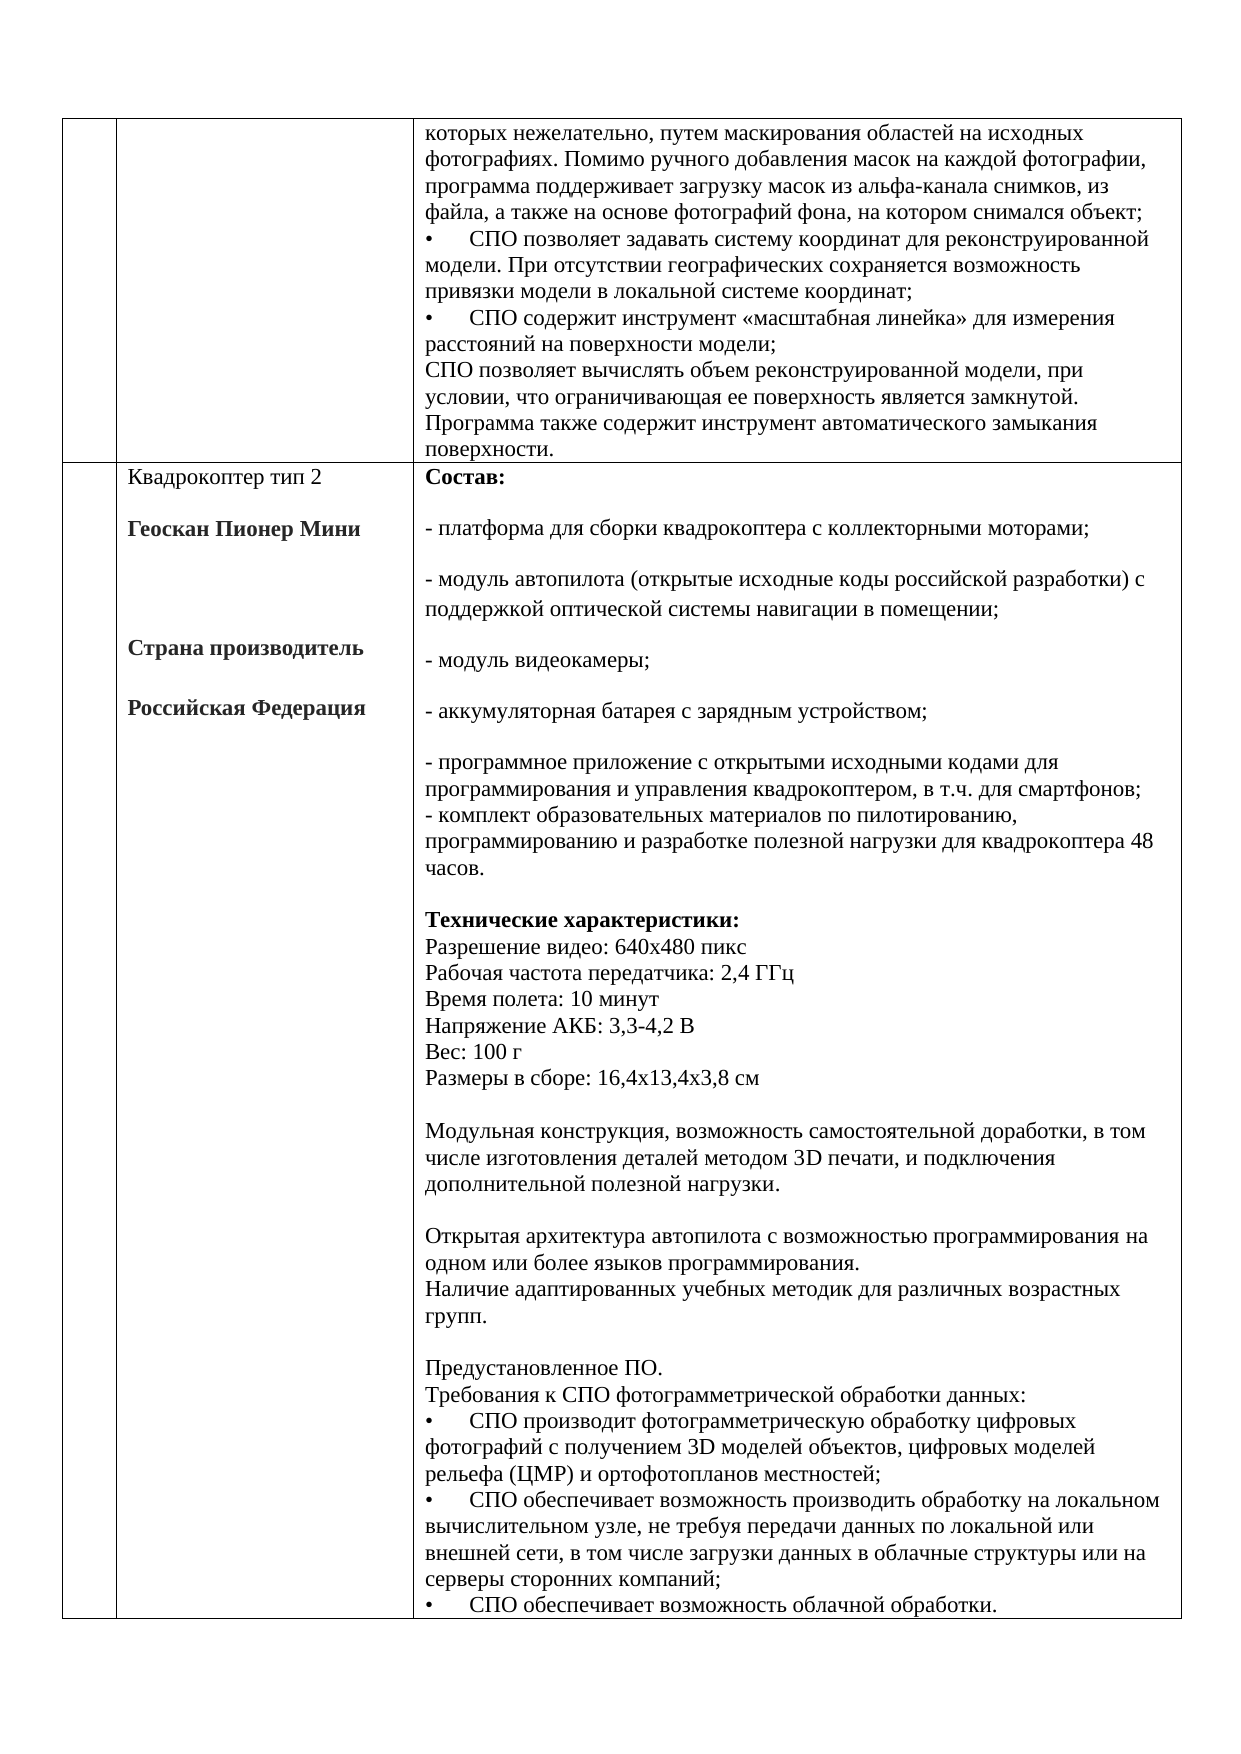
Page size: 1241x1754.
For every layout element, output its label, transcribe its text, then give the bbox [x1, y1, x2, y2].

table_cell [117, 463, 413, 1618]
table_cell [117, 119, 413, 462]
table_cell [414, 119, 1181, 462]
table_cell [414, 463, 1181, 1618]
table_cell 4 [63, 119, 116, 462]
table_cell [63, 463, 116, 1618]
